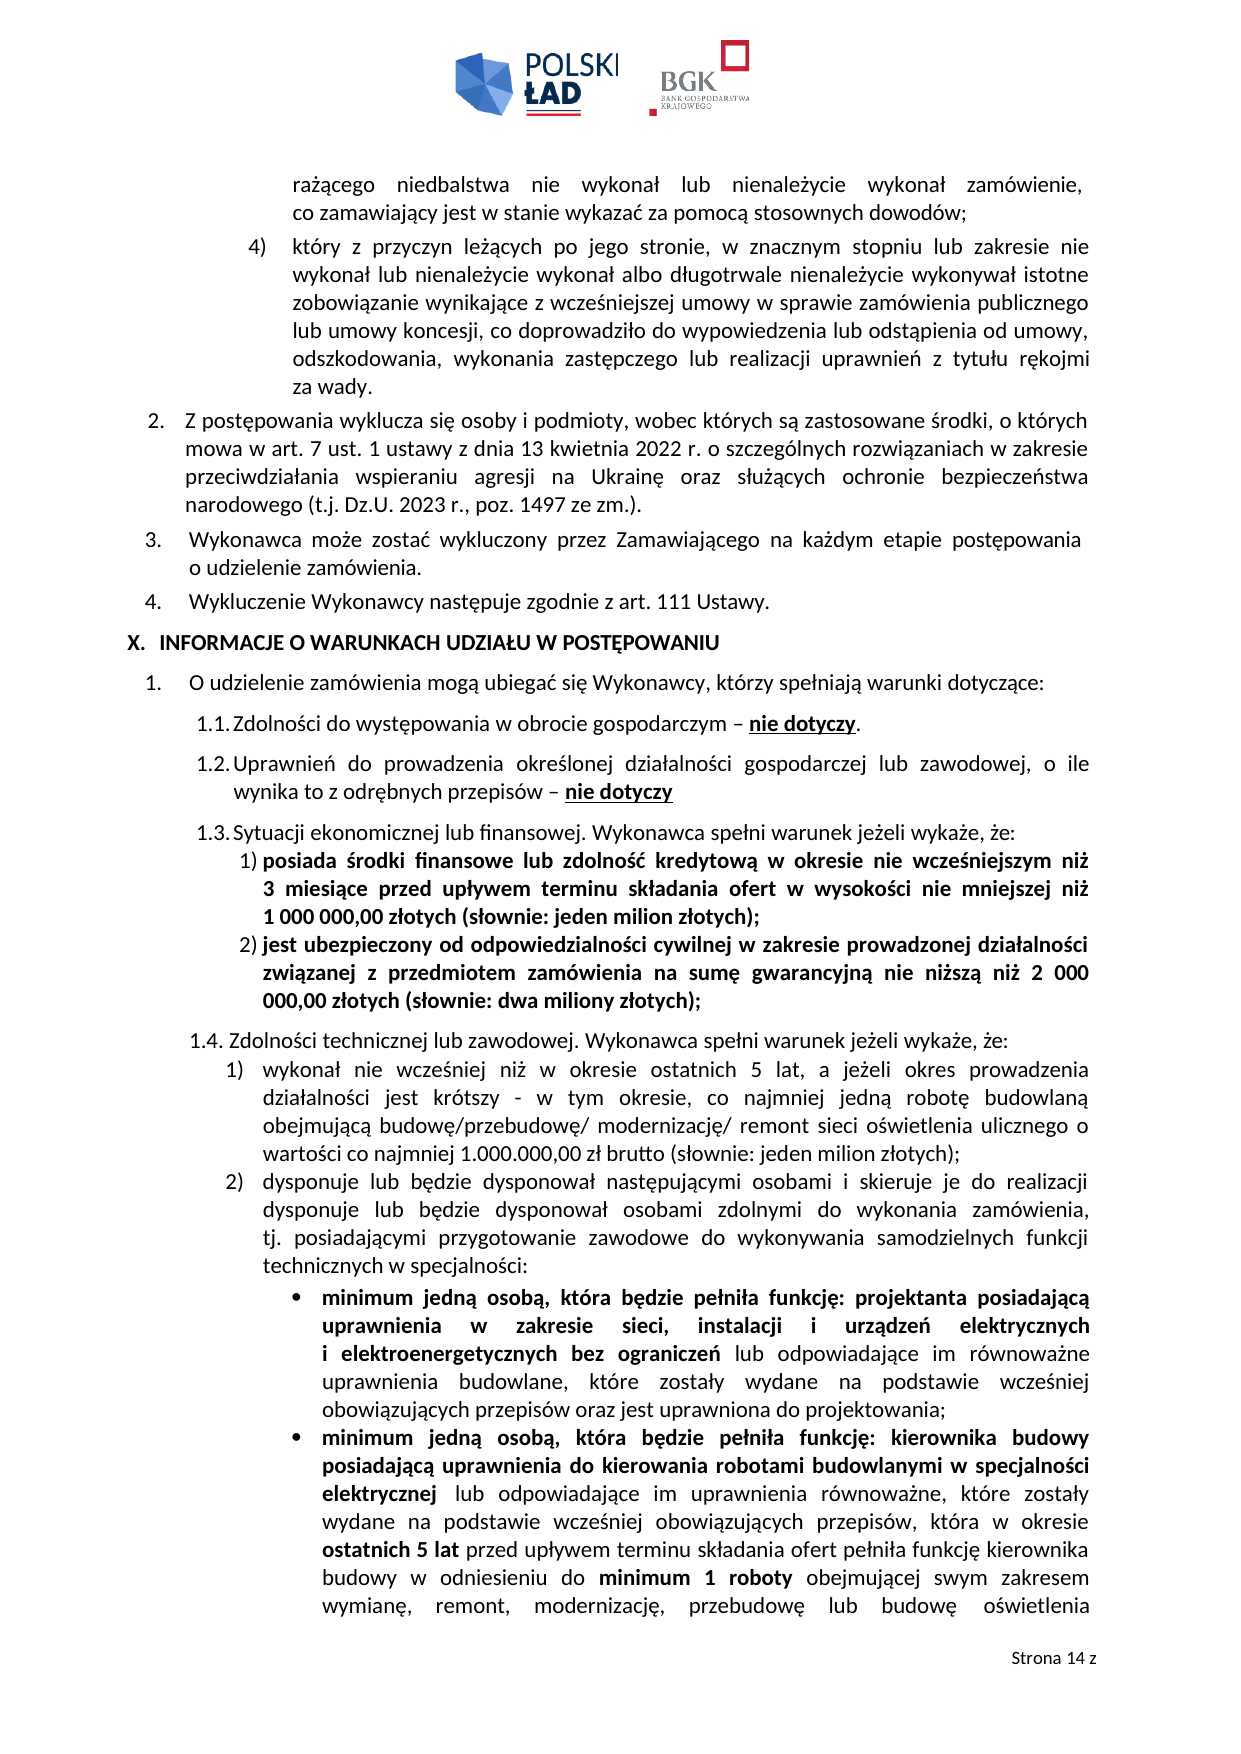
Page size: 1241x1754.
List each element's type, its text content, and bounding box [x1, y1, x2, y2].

list Uprawnień do prowadzenia określonej działalności gospodarczej lub zawodowej, o ile wynika to z odrębnych przepisów – nie dotyczy [196, 749, 1090, 806]
list minimum jedną osobą, która będzie pełniła funkcję: projektanta posiadającą uprawnienia w zakresie sieci, instalacji i urządzeń elektrycznych i elektroenergetycznych bez ograniczeń lub odpowiadające im równoważne uprawnienia budowlane, które zostały wydane na podstawie wcześniej obowiązujących przepisów oraz jest uprawniona do projektowania; [292, 1283, 1090, 1423]
text co zamawiający jest w stanie wykazać za pomocą stosownych dowodów; [292, 198, 1205, 226]
list Zdolności do występowania w obrocie gospodarczym – nie dotyczy. [196, 709, 1205, 737]
list O udzielenie zamówienia mogą ubiegać się Wykonawcy, którzy spełniają warunki dotyczące: [144, 668, 1205, 696]
picture [455, 53, 618, 116]
list Wykluczenie Wykonawcy następuje zgodnie z art. 111 Ustawy. [144, 587, 1205, 615]
list który z przyczyn leżących po jego stronie, w znacznym stopniu lub zakresie nie wykonał lub nienależycie wykonał albo długotrwale nienależycie wykonywał istotne zobowiązanie wynikające z wcześniejszej umowy w sprawie zamówienia publicznego lub umowy koncesji, co doprowadziło do wypowiedzenia lub odstąpienia od umowy, odszkodowania, wykonania zastępczego lub realizacji uprawnień z tytułu rękojmi za wady. [248, 232, 1090, 400]
list Zdolności technicznej lub zawodowej. Wykonawca spełni warunek jeżeli wykaże, że: [189, 1027, 1205, 1054]
list Z postępowania wyklucza się osoby i podmioty, wobec których są zastosowane środki, o których mowa w art. 7 ust. 1 ustawy z dnia 13 kwietnia 2022 r. o szczególnych rozwiązaniach w zakresie przeciwdziałania wspieraniu agresji na Ukrainę oraz służących ochronie bezpieczeństwa narodowego (t.j. Dz.U. 2023 r., poz. 1497 ze zm.). [147, 406, 1090, 518]
subtitle INFORMACJE O WARUNKACH UDZIAŁU W POSTĘPOWANIU [127, 628, 1205, 656]
list dysponuje lub będzie dysponował następującymi osobami i skieruje je do realizacji dysponuje lub będzie dysponował osobami zdolnymi do wykonania zamówienia, tj. posiadającymi przygotowanie zawodowe do wykonywania samodzielnych funkcji technicznych w specjalności: [225, 1167, 1090, 1279]
list wykonał nie wcześniej niż w okresie ostatnich 5 lat, a jeżeli okres prowadzenia działalności jest krótszy - w tym okresie, co najmniej jedną robotę budowlaną obejmującą budowę/przebudowę/ modernizację/ remont sieci oświetlenia ulicznego o wartości co najmniej 1.000.000,00 zł brutto (słownie: jeden milion złotych); [225, 1055, 1090, 1167]
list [292, 1423, 1090, 1619]
list posiada środki finansowe lub zdolność kredytową w okresie nie wcześniejszym niż 3 miesiące przed upływem terminu składania ofert w wysokości nie mniejszej niż 1 000 000,00 złotych (słownie: jeden milion złotych); [239, 846, 1089, 930]
list jest ubezpieczony od odpowiedzialności cywilnej w zakresie prowadzonej działalności związanej z przedmiotem zamówienia na sumę gwarancyjną nie niższą niż 2 000 000,00 złotych (słownie: dwa miliony złotych); [239, 930, 1089, 1014]
text rażącego niedbalstwa nie wykonał lub nienależycie wykonał zamówienie, [292, 170, 1205, 198]
list Wykonawca może zostać wykluczony przez Zamawiającego na każdym etapie postępowania [144, 525, 1205, 553]
picture [649, 40, 750, 116]
list Sytuacji ekonomicznej lub finansowej. Wykonawca spełni warunek jeżeli wykaże, że: [196, 818, 1205, 846]
text o udzielenie zamówienia. [189, 553, 1205, 581]
